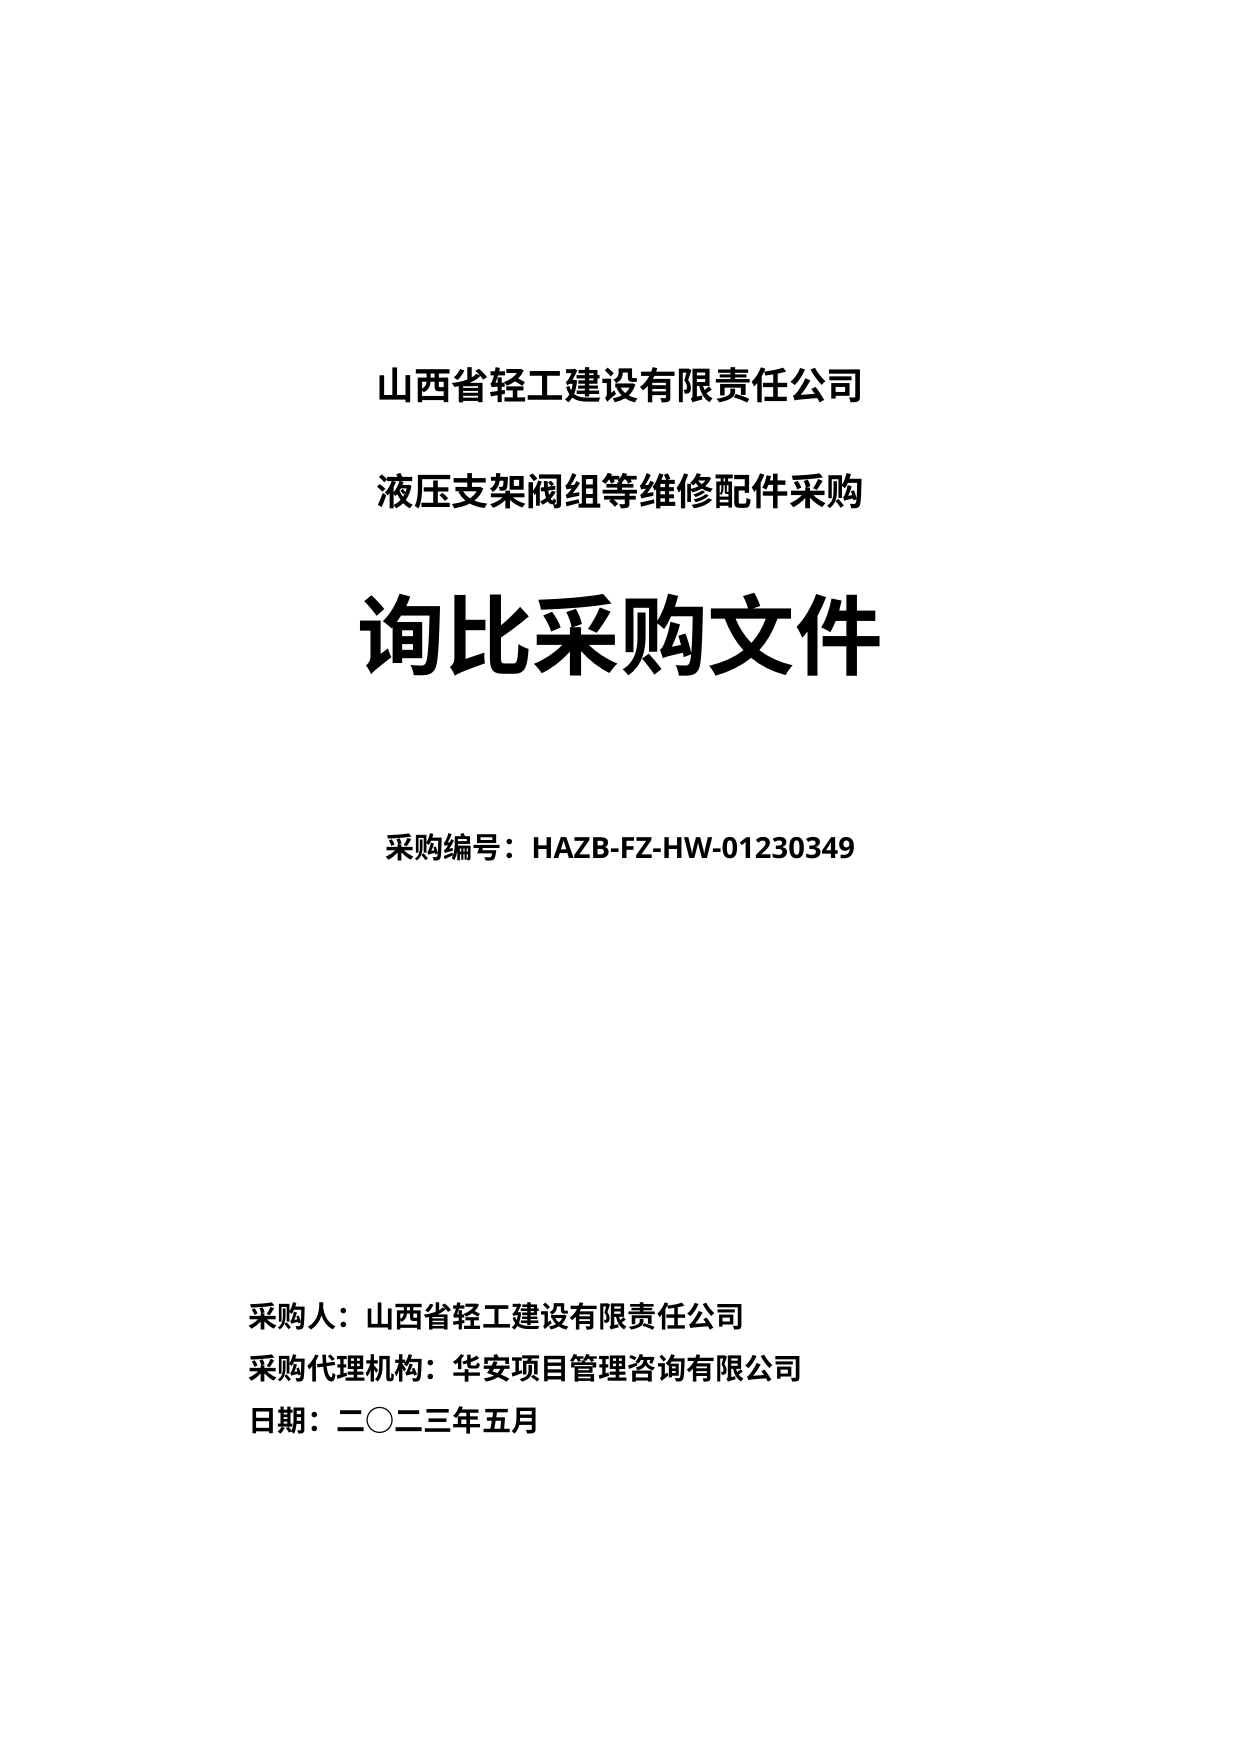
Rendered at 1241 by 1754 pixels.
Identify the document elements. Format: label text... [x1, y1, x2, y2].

text 询比采购文件 [148, 567, 1092, 693]
text 采购人：山西省轻工建设有限责任公司 [148, 1285, 1092, 1337]
text 山西省轻工建设有限责任公司 [148, 356, 1092, 410]
text 采购编号：HAZB-FZ-HW-01230349 [148, 825, 1092, 867]
text 采购代理机构：华安项目管理咨询有限公司 [148, 1337, 1092, 1389]
text 日期：二○二三年五月 [148, 1389, 1092, 1442]
text 液压支架阀组等维修配件采购 [148, 461, 1092, 516]
